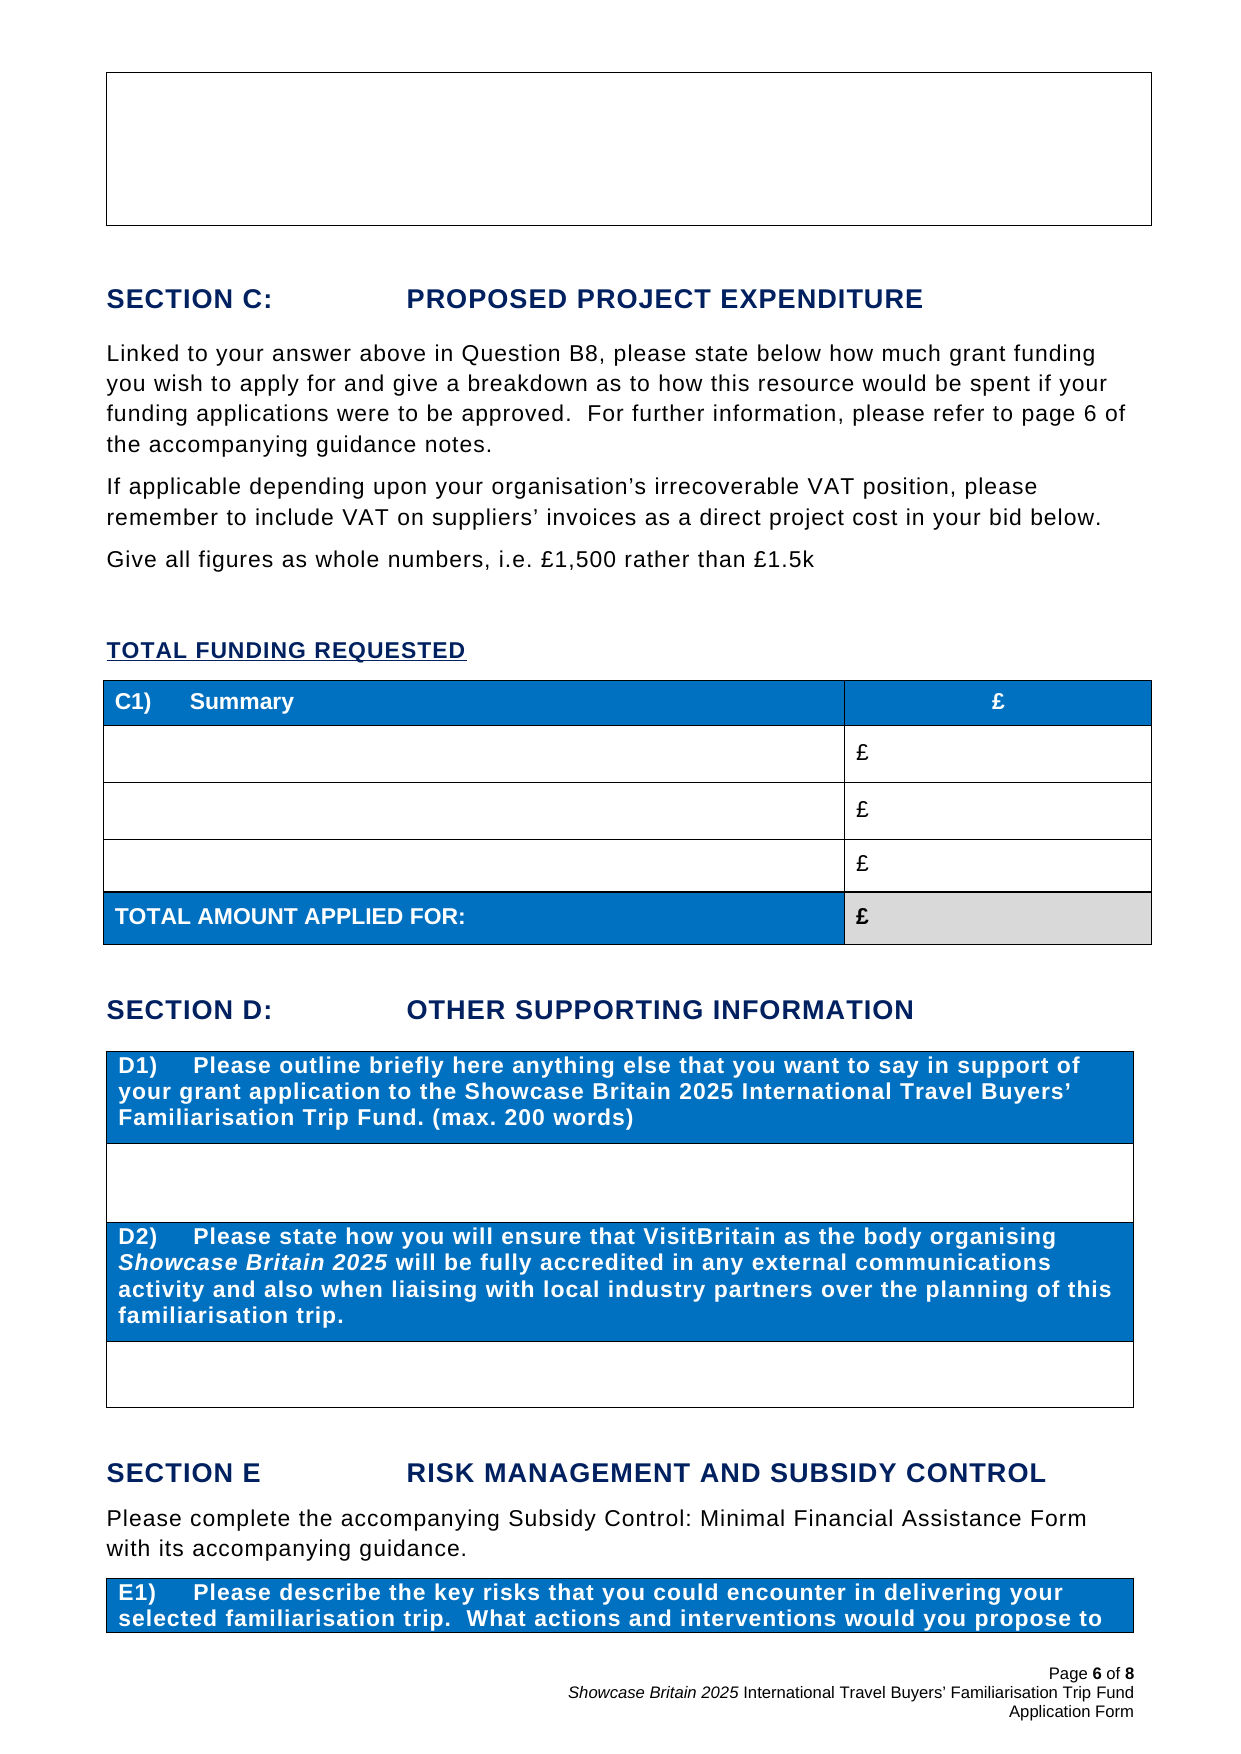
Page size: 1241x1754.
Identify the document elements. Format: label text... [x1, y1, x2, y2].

table_cell £ [845, 783, 1151, 839]
text If applicable depending upon your organisation’s irrecoverable VAT position, please remember to include VAT on suppliers’ invoices as a direct project cost in your bid below. [106, 473, 1134, 530]
text Linked to your answer above in Question B8, please state below how much grant funding you wish to apply for and give a breakdown as to how this resource would be spent if your funding applications were to be approved. For further information, please refer to page 6 of the accompanying guidance notes. [106, 340, 1134, 457]
table_cell £ [845, 893, 1151, 944]
table_cell [104, 726, 844, 782]
text SECTION D: OTHER SUPPORTING INFORMATION [106, 994, 1134, 1025]
table_cell £ [845, 726, 1151, 782]
table_cell [107, 1342, 1133, 1407]
table_header £ [845, 681, 1151, 725]
text Give all figures as whole numbers, i.e. £1,500 rather than £1.5k [106, 546, 1134, 573]
text SECTION C: PROPOSED PROJECT EXPENDITURE [106, 283, 1134, 314]
table_cell [104, 783, 844, 839]
table_cell £ [845, 840, 1151, 891]
text Please complete the accompanying Subsidy Control: Minimal Financial Assistance Form with its accompanying guidance. [106, 1505, 1134, 1562]
table_cell D2) Please state how you will ensure that VisitBritain as the body organising Showcase Britain 2025 will be fully accredited in any external communications activity and also when liaising with local industry partners over the planning of this familiarisation trip. [107, 1223, 1133, 1341]
table_cell TOTAL AMOUNT APPLIED FOR: [104, 893, 844, 944]
table_cell [107, 1144, 1133, 1222]
table_cell [107, 73, 1151, 225]
text TOTAL FUNDING REQUESTED [106, 637, 1134, 664]
text SECTION E RISK MANAGEMENT AND SUBSIDY CONTROL [106, 1457, 1134, 1488]
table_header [107, 1579, 1133, 1632]
table_header C1) Summary [104, 681, 844, 725]
table_header D1) Please outline briefly here anything else that you want to say in support of your grant application to the Showcase Britain 2025 International Travel Buyers’ Familiarisation Trip Fund. (max. 200 words) [107, 1052, 1133, 1143]
table_cell [104, 840, 844, 891]
